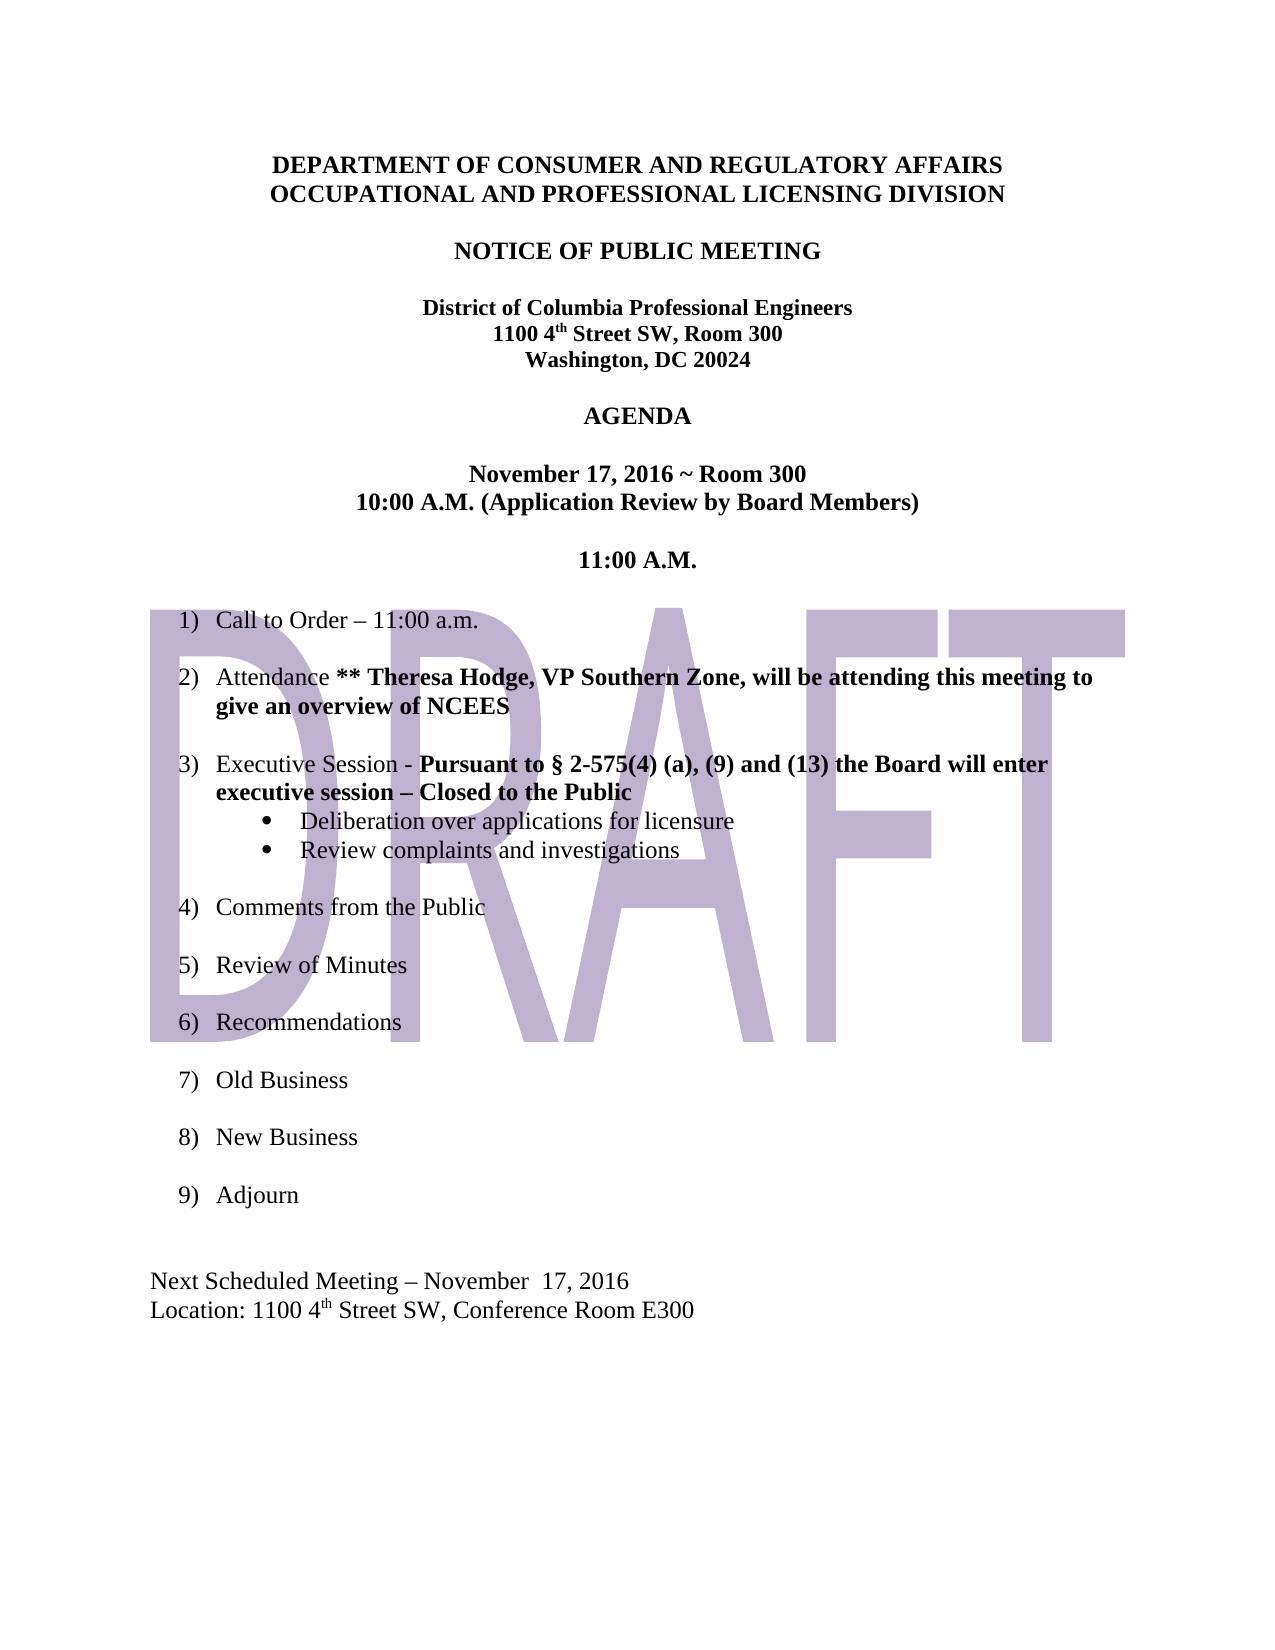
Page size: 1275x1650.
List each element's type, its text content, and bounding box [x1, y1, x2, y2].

list District of Columbia Professional Engineers [150, 294, 1125, 320]
list Deliberation over applications for licensure [262, 806, 1125, 835]
list Review of Minutes [178, 950, 1125, 979]
text 11:00 A.M. [150, 545, 1125, 574]
list 1100 4th Street SW, Room 300 [150, 320, 1125, 346]
text 10:00 A.M. (Application Review by Board Members) [150, 487, 1125, 516]
list DEPARTMENT OF CONSUMER AND REGULATORY AFFAIRS [150, 150, 1125, 179]
list New Business [178, 1122, 1125, 1151]
text Next Scheduled Meeting – November 17, 2016 [150, 1266, 1125, 1295]
list NOTICE OF PUBLIC MEETING [150, 236, 1125, 265]
list Washington, DC 20024 [150, 346, 1125, 373]
list Call to Order – 11:00 a.m. [178, 605, 1125, 634]
list Adjourn [178, 1180, 1125, 1209]
list Review complaints and investigations [262, 835, 1125, 864]
text AGENDA [150, 401, 1125, 430]
list OCCUPATIONAL AND PROFESSIONAL LICENSING DIVISION [150, 179, 1125, 207]
list Old Business [178, 1065, 1125, 1094]
list Comments from the Public [178, 892, 1125, 921]
text November 17, 2016 ~ Room 300 [150, 459, 1125, 487]
list Executive Session - Pursuant to § 2-575(4) (a), (9) and (13) the Board will enter executive session – Closed to the Public [178, 749, 1125, 806]
list Recommendations [178, 1007, 1125, 1036]
text Location: 1100 4th Street SW, Conference Room E300 [150, 1295, 1125, 1323]
list Attendance ** Theresa Hodge, VP Southern Zone, will be attending this meeting to give an overview of NCEES [178, 662, 1125, 720]
